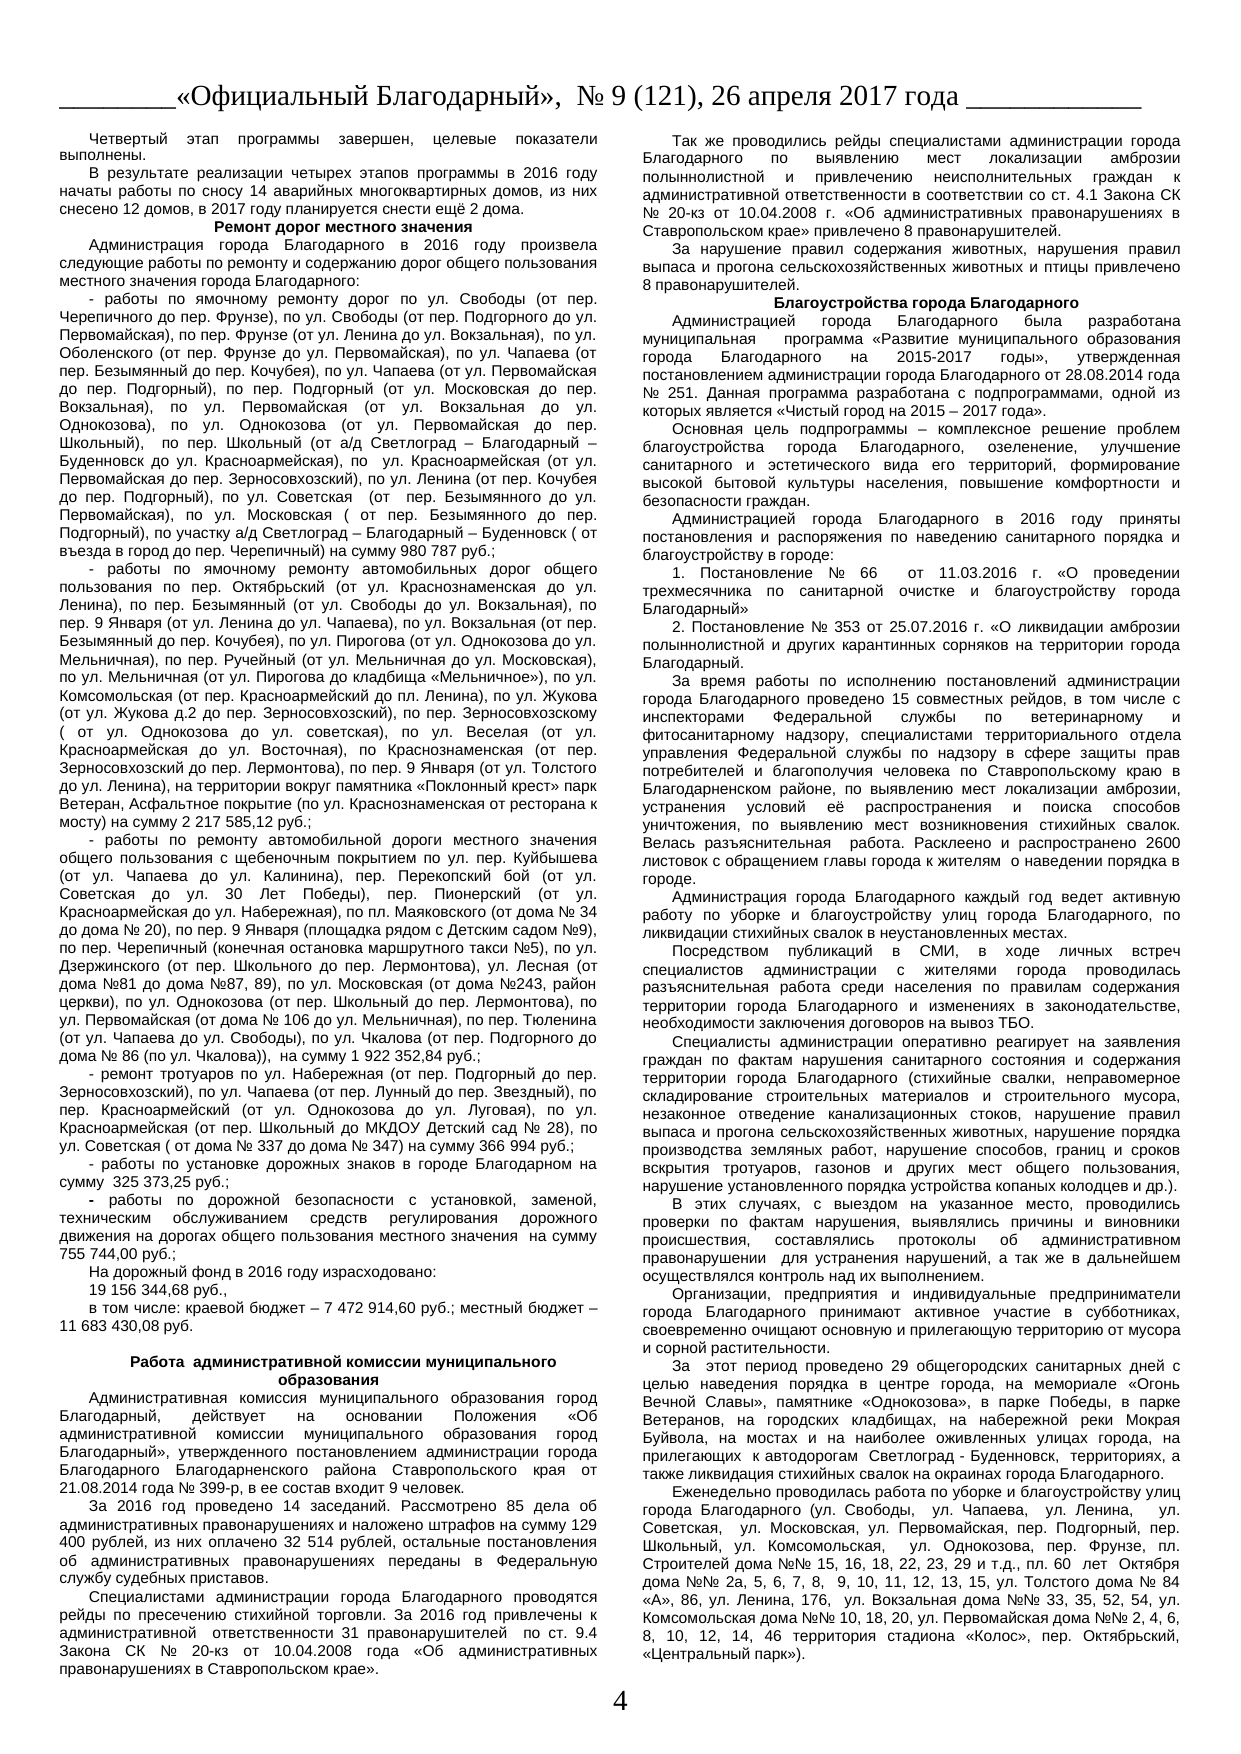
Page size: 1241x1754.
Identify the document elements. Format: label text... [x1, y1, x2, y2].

text 2. Постановление № 353 от 25.07.2016 г. «О ликвидации амброзии полыннолистной и других карантинных сорняков на территории города Благодарный. [642, 618, 1181, 672]
text - работы по ямочному ремонту дорог по ул. Свободы (от пер. Черепичного до пер. Фрунзе), по ул. Свободы (от пер. Подгорного до ул. Первомайская), по пер. Фрунзе (от ул. Ленина до ул. Вокзальная), по ул. Оболенского (от пер. Фрунзе до ул. Первомайская), по ул. Чапаева (от пер. Безымянный до пер. Кочубея), по ул. Чапаева (от ул. Первомайская до пер. Подгорный), по пер. Подгорный (от ул. Московская до пер. Вокзальная), по ул. Первомайская (от ул. Вокзальная до ул. Однокозова), по ул. Однокозова (от ул. Первомайская до пер. Школьный), по пер. Школьный (от а/д Светлоград – Благодарный – Буденновск до ул. Красноармейская), по ул. Красноармейская (от ул. Первомайская до пер. Зерносовхозский), по ул. Ленина (от пер. Кочубея до пер. Подгорный), по ул. Советская (от пер. Безымянного до ул. Первомайская), по ул. Московская ( от пер. Безымянного до пер. Подгорный), по участку а/д Светлоград – Благодарный – Буденновск ( от въезда в город до пер. Черепичный) на сумму 980 787 руб.; [59, 290, 598, 560]
text Администрацией города Благодарного была разработана муниципальная программа «Развитие муниципального образования города Благодарного на 2015-2017 годы», утвержденная постановлением администрации города Благодарного от 28.08.2014 года № 251. Данная программа разработана с подпрограммами, одной из которых является «Чистый город на 2015 – 2017 года». [642, 311, 1181, 419]
text - работы по установке дорожных знаков в городе Благодарном на сумму 325 373,25 руб.; [59, 1155, 598, 1191]
text - работы по ямочному ремонту автомобильных дорог общего пользования по пер. Октябрьский (от ул. Краснознаменская до ул. Ленина), по пер. Безымянный (от ул. Свободы до ул. Вокзальная), по пер. 9 Января (от ул. Ленина до ул. Чапаева), по ул. Вокзальная (от пер. Безымянный до пер. Кочубея), по ул. Пирогова (от ул. Однокозова до ул. Мельничная), по пер. Ручейный (от ул. Мельничная до ул. Московская), по ул. Мельничная (от ул. Пирогова до кладбища «Мельничное»), по ул. Комсомольская (от пер. Красноармейский до пл. Ленина), по ул. Жукова (от ул. Жукова д.2 до пер. Зерносовхозский), по пер. Зерносовхозскому ( от ул. Однокозова до ул. советская), по ул. Веселая (от ул. Красноармейская до ул. Восточная), по Краснознаменская (от пер. Зерносовхозский до пер. Лермонтова), по пер. 9 Января (от ул. Толстого до ул. Ленина), на территории вокруг памятника «Поклонный крест» парк Ветеран, Асфальтное покрытие (по ул. Краснознаменская от ресторана к мосту) на сумму 2 217 585,12 руб.; [59, 560, 598, 830]
text Основная цель подпрограммы – комплексное решение проблем благоустройства города Благодарного, озеленение, улучшение санитарного и эстетического вида его территорий, формирование высокой бытовой культуры населения, повышение комфортности и безопасности граждан. [642, 419, 1181, 510]
text Администрацией города Благодарного в 2016 году приняты постановления и распоряжения по наведению санитарного порядка и благоустройству в городе: [642, 510, 1181, 564]
text Административная комиссия муниципального образования город Благодарный, действует на основании Положения «Об административной комиссии муниципального образования город Благодарный», утвержденного постановлением администрации города Благодарного Благодарненского района Ставропольского края от 21.08.2014 года № 399-р, в ее состав входит 9 человек. [59, 1389, 598, 1497]
text Работа административной комиссии муниципального образования [59, 1353, 598, 1389]
text 1. Постановление № 66 от 11.03.2016 г. «О проведении трехмесячника по санитарной очистке и благоустройству города Благодарный» [642, 564, 1181, 618]
text За этот период проведено 29 общегородских санитарных дней с целью наведения порядка в центре города, на мемориале «Огонь Вечной Славы», памятнике «Однокозова», в парке Победы, в парке Ветеранов, на городских кладбищах, на набережной реки Мокрая Буйвола, на мостах и на наиболее оживленных улицах города, на прилегающих к автодорогам Светлоград - Буденновск, территориях, а также ликвидация стихийных свалок на окраинах города Благодарного. [642, 1357, 1181, 1483]
text 19 156 344,68 руб., [59, 1281, 598, 1299]
text Так же проводились рейды специалистами администрации города Благодарного по выявлению мест локализации амброзии полыннолистной и привлечению неисполнительных граждан к административной ответственности в соответствии со ст. 4.1 Закона СК № 20-кз от 10.04.. «Об административных правонарушениях в Ставропольском крае» привлечено 8 правонарушителей. [642, 131, 1181, 239]
text В этих случаях, с выездом на указанное место, проводились проверки по фактам нарушения, выявлялись причины и виновники происшествия, составлялись протоколы об административном правонарушении для устранения нарушений, а так же в дальнейшем осуществлялся контроль над их выполнением. [642, 1194, 1181, 1284]
text Четвертый этап программы завершен, целевые показатели выполнены. [59, 131, 598, 164]
text - работы по ремонту автомобильной дороги местного значения общего пользования с щебеночным покрытием по ул. пер. Куйбышева (от ул. Чапаева до ул. Калинина), пер. Перекопский бой (от ул. Советская до ул. 30 Лет Победы), пер. Пионерский (от ул. Красноармейская до ул. Набережная), по пл. Маяковского (от дома № 34 до дома № 20), по пер. 9 Января (площадка рядом с Детским садом №9), по пер. Черепичный (конечная остановка маршрутного такси №5), по ул. Дзержинского (от пер. Школьного до пер. Лермонтова), ул. Лесная (от дома №81 до дома №87, 89), по ул. Московская (от дома №243, район церкви), по ул. Однокозова (от пер. Школьный до пер. Лермонтова), по ул. Первомайская (от дома № 106 до ул. Мельничная), по пер. Тюленина (от ул. Чапаева до ул. Свободы), по ул. Чкалова (от пер. Подгорного до дома № 86 (по ул. Чкалова)), на сумму 1 922 352,84 руб.; [59, 830, 598, 1065]
text Администрация города Благодарного каждый год ведет активную работу по уборке и благоустройству улиц города Благодарного, по ликвидации стихийных свалок в неустановленных местах. [642, 888, 1181, 942]
text За время работы по исполнению постановлений администрации города Благодарного проведено 15 совместных рейдов, в том числе с инспекторами Федеральной службы по ветеринарному и фитосанитарному надзору, специалистами территориального отдела управления Федеральной службы по надзору в сфере защиты прав потребителей и благополучия человека по Ставропольскому краю в Благодарненском районе, по выявлению мест локализации амброзии, устранения условий её распространения и поиска способов уничтожения, по выявлению мест возникновения стихийных свалок. Велась разъяснительная работа. Расклеено и распространено 2600 листовок с обращением главы города к жителям о наведении порядка в городе. [642, 672, 1181, 888]
text Ремонт дорог местного значения [59, 218, 598, 236]
text Благоустройства города Благодарного [642, 293, 1181, 311]
text Администрация города Благодарного в 2016 году произвела следующие работы по ремонту и содержанию дорог общего пользования местного значения города Благодарного: [59, 236, 598, 290]
text Посредством публикаций в СМИ, в ходе личных встреч специалистов администрации с жителями города проводилась разъяснительная работа среди населения по правилам содержания территории города Благодарного и изменениях в законодательстве, необходимости заключения договоров на вывоз ТБО. [642, 942, 1181, 1032]
text - работы по дорожной безопасности с установкой, заменой, техническим обслуживанием средств регулирования дорожного движения на дорогах общего пользования местного значения на сумму 755 744,00 руб.; [59, 1191, 598, 1263]
text Специалисты администрации оперативно реагирует на заявления граждан по фактам нарушения санитарного состояния и содержания территории города Благодарного (стихийные свалки, неправомерное складирование строительных материалов и строительного мусора, незаконное отведение канализационных стоков, нарушение правил выпаса и прогона сельскохозяйственных животных, нарушение порядка производства земляных работ, нарушение способов, границ и сроков вскрытия тротуаров, газонов и других мест общего пользования, нарушение установленного порядка устройства копаных колодцев и др.). [642, 1032, 1181, 1194]
text в том числе: краевой бюджет – 7 472 914,60 руб.; местный бюджет – 11 683 430,08 руб. [59, 1299, 598, 1335]
text На дорожный фонд в 2016 году израсходовано: [59, 1263, 598, 1281]
text В результате реализации четырех этапов программы в 2016 году начаты работы по сносу 14 аварийных многоквартирных домов, из них снесено 12 домов, в 2017 году планируется снести ещё 2 дома. [59, 164, 598, 218]
text Еженедельно проводилась работа по уборке и благоустройству улиц города Благодарного (ул. Свободы, ул. Чапаева, ул. Ленина, ул. Советская, ул. Московская, ул. Первомайская, пер. Подгорный, пер. Школьный, ул. Комсомольская, ул. Однокозова, пер. Фрунзе, пл. Строителей дома №№ 15, 16, 18, 22, 23, 29 и т.д., пл. 60 лет Октября дома №№ 2а, 5, 6, 7, 8, 9, 10, 11, 12, 13, 15, ул. Толстого дома № 84 «А», 86, ул. Ленина, 176, ул. Вокзальная дома №№ 33, 35, 52, 54, ул. Комсомольская дома №№ 10, 18, 20, ул. Первомайская дома №№ 2, 4, 6, 8, 10, 12, 14, 46 территория стадиона «Колос», пер. Октябрьский, «Центральный парк»). [642, 1483, 1181, 1663]
text За 2016 год проведено 14 заседаний. Рассмотрено 85 дела об административных правонарушениях и наложено штрафов на сумму 129 400 рублей, из них оплачено 32 514 рублей, остальные постановления об административных правонарушениях переданы в Федеральную службу судебных приставов. [59, 1497, 598, 1587]
text За нарушение правил содержания животных, нарушения правил выпаса и прогона сельскохозяйственных животных и птицы привлечено 8 правонарушителей. [642, 239, 1181, 293]
text Организации, предприятия и индивидуальные предприниматели города Благодарного принимают активное участие в субботниках, своевременно очищают основную и прилегающую территорию от мусора и сорной растительности. [642, 1284, 1181, 1357]
text Специалистами администрации города Благодарного проводятся рейды по пресечению стихийной торговли. За 2016 год привлечены к административной ответственности 31 правонарушителей по ст. 9.4 Закона СК № 20-кз от 10.04. «Об административных правонарушениях в Ставропольском крае». [59, 1587, 598, 1677]
text - ремонт тротуаров по ул. Набережная (от пер. Подгорный до пер. Зерносовхозский), по ул. Чапаева (от пер. Лунный до пер. Звездный), по пер. Красноармейский (от ул. Однокозова до ул. Луговая), по ул. Красноармейская (от пер. Школьный до МКДОУ Детский сад № 28), по ул. Советская ( от дома № 337 до дома № 347) на сумму 366 994 руб.; [59, 1065, 598, 1155]
